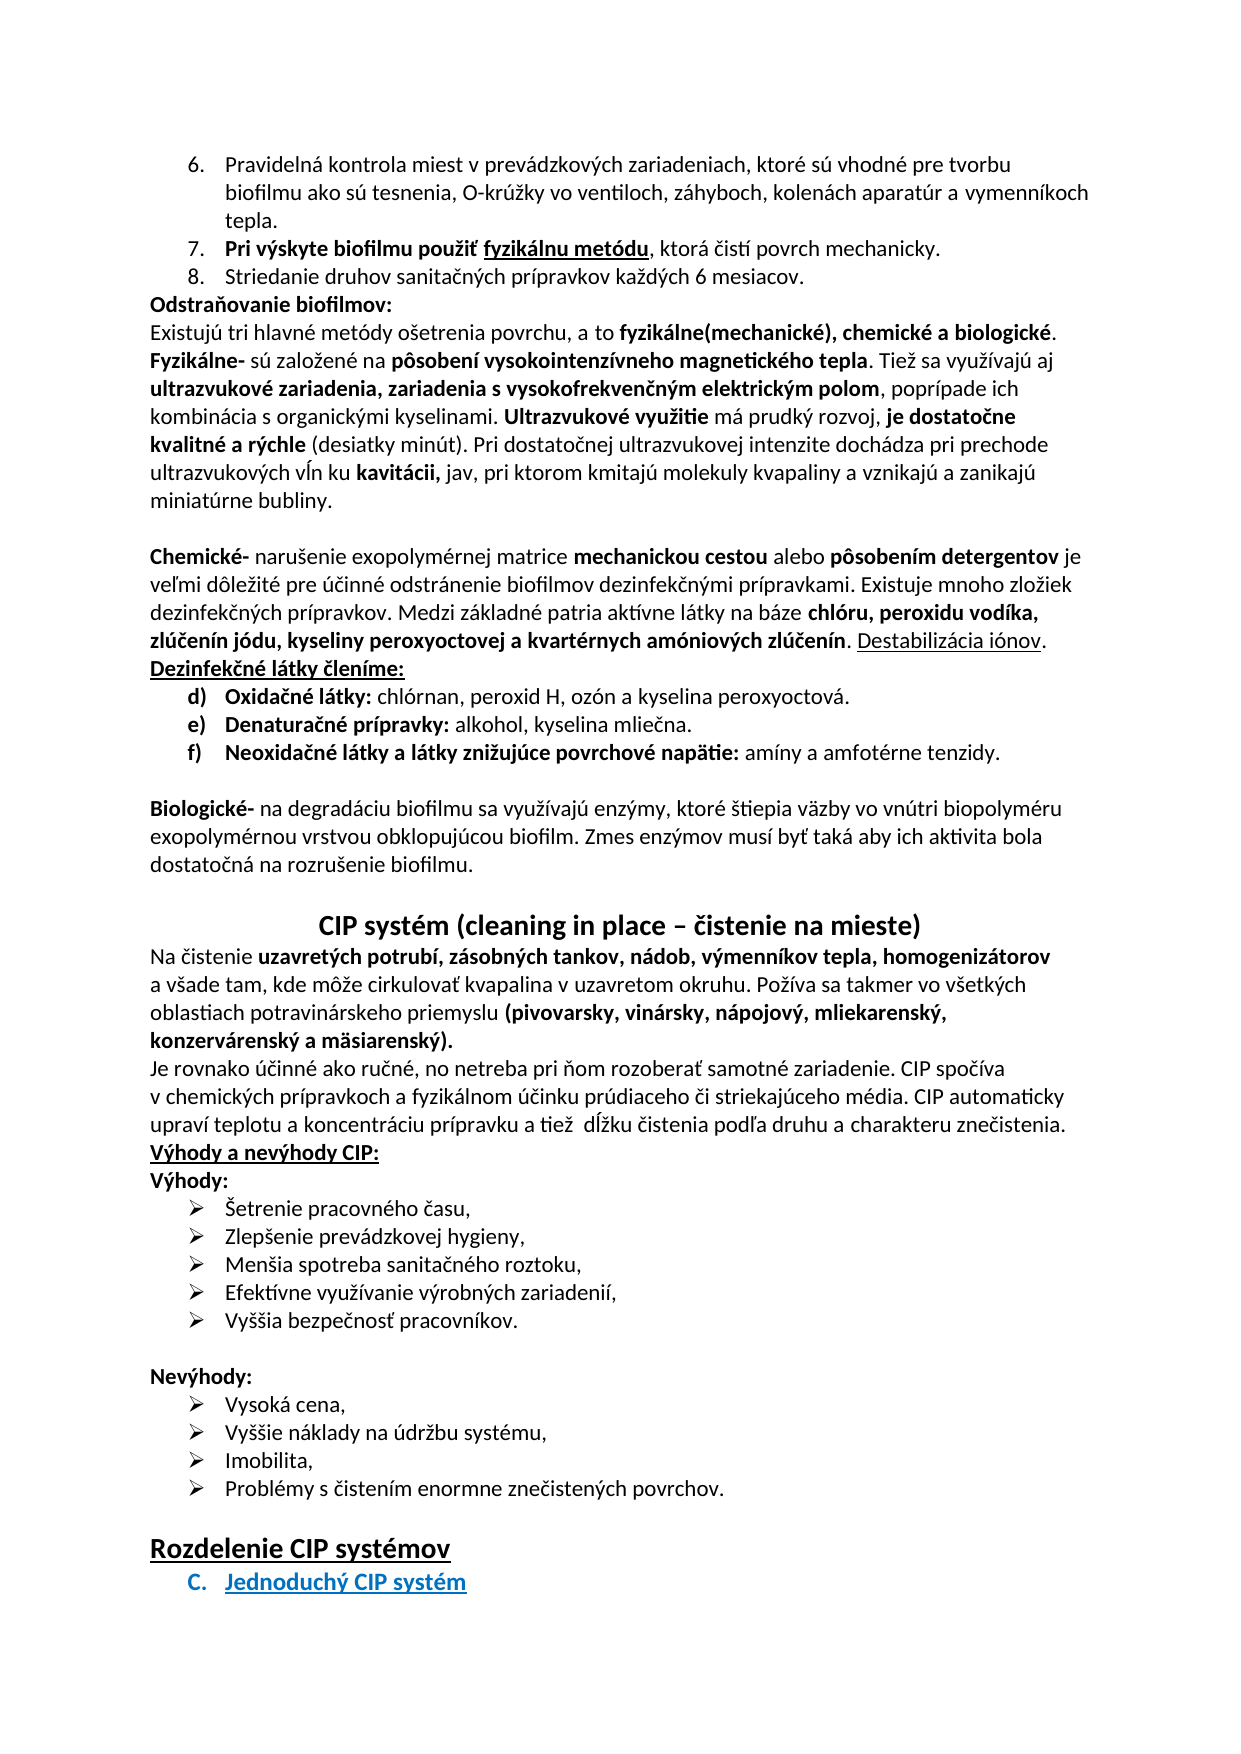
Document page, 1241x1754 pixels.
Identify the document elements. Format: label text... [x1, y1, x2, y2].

list Vyššia bezpečnosť pracovníkov. [187, 1306, 1090, 1334]
text Na čistenie uzavretých potrubí, zásobných tankov, nádob, výmenníkov tepla, homogenizátorov a všade tam, kde môže cirkulovať kvapalina v uzavretom okruhu. Požíva sa takmer vo všetkých oblastiach potravinárskeho priemyslu (pivovarsky, vinársky, nápojový, mliekarenský, konzervárenský a mäsiarenský). [150, 942, 1090, 1054]
list Denaturačné prípravky: alkohol, kyselina mliečna. [187, 710, 1090, 738]
text Existujú tri hlavné metódy ošetrenia povrchu, a to fyzikálne(mechanické), chemické a biologické. [150, 318, 1090, 346]
text Rozdelenie CIP systémov [150, 1531, 1090, 1566]
list Striedanie druhov sanitačných prípravkov každých 6 mesiacov. [187, 262, 1090, 290]
text Chemické- narušenie exopolymérnej matrice mechanickou cestou alebo pôsobením detergentov je veľmi dôležité pre účinné odstránenie biofilmov dezinfekčnými prípravkami. Existuje mnoho zložiek dezinfekčných prípravkov. Medzi základné patria aktívne látky na báze chlóru, peroxidu vodíka, zlúčenín jódu, kyseliny peroxyoctovej a kvartérnych amóniových zlúčenín. Destabilizácia iónov. [150, 542, 1090, 654]
list Efektívne využívanie výrobných zariadenií, [187, 1278, 1090, 1306]
list Problémy s čistením enormne znečistených povrchov. [187, 1474, 1090, 1503]
text Je rovnako účinné ako ručné, no netreba pri ňom rozoberať samotné zariadenie. CIP spočíva v chemických prípravkoch a fyzikálnom účinku prúdiaceho či striekajúceho média. CIP automaticky upraví teplotu a koncentráciu prípravku a tiež dĺžku čistenia podľa druhu a charakteru znečistenia. [150, 1054, 1090, 1138]
list Menšia spotreba sanitačného roztoku, [187, 1250, 1090, 1278]
list Oxidačné látky: chlórnan, peroxid H, ozón a kyselina peroxyoctová. [187, 682, 1090, 710]
text Výhody: [150, 1166, 1090, 1194]
list Vyššie náklady na údržbu systému, [187, 1418, 1090, 1447]
text Odstraňovanie biofilmov: [150, 290, 1090, 318]
list Pravidelná kontrola miest v prevádzkových zariadeniach, ktoré sú vhodné pre tvorbu biofilmu ako sú tesnenia, O-krúžky vo ventiloch, záhyboch, kolenách aparatúr a vymenníkoch tepla. [187, 150, 1090, 234]
text Fyzikálne- sú založené na pôsobení vysokointenzívneho magnetického tepla. Tiež sa využívajú aj ultrazvukové zariadenia, zariadenia s vysokofrekvenčným elektrickým polom, poprípade ich kombinácia s organickými kyselinami. Ultrazvukové využitie má prudký rozvoj, je dostatočne kvalitné a rýchle (desiatky minút). Pri dostatočnej ultrazvukovej intenzite dochádza pri prechode ultrazvukových vĺn ku kavitácii, jav, pri ktorom kmitajú molekuly kvapaliny a vznikajú a zanikajú miniatúrne bubliny. [150, 346, 1090, 514]
list Jednoduchý CIP systém [187, 1566, 1090, 1597]
text Nevýhody: [150, 1362, 1090, 1391]
text CIP systém (cleaning in place – čistenie na mieste) [150, 907, 1090, 942]
list Pri výskyte biofilmu použiť fyzikálnu metódu, ktorá čistí povrch mechanicky. [187, 234, 1090, 262]
list Imobilita, [187, 1447, 1090, 1474]
list Zlepšenie prevádzkovej hygieny, [187, 1222, 1090, 1250]
text Výhody a nevýhody CIP: [150, 1138, 1090, 1166]
text Dezinfekčné látky členíme: [150, 654, 1090, 682]
list Vysoká cena, [187, 1391, 1090, 1418]
list Šetrenie pracovného času, [187, 1194, 1090, 1222]
text Biologické- na degradáciu biofilmu sa využívajú enzýmy, ktoré štiepia väzby vo vnútri biopolyméru exopolymérnou vrstvou obklopujúcou biofilm. Zmes enzýmov musí byť taká aby ich aktivita bola dostatočná na rozrušenie biofilmu. [150, 794, 1090, 878]
list Neoxidačné látky a látky znižujúce povrchové napätie: amíny a amfotérne tenzidy. [187, 738, 1090, 766]
